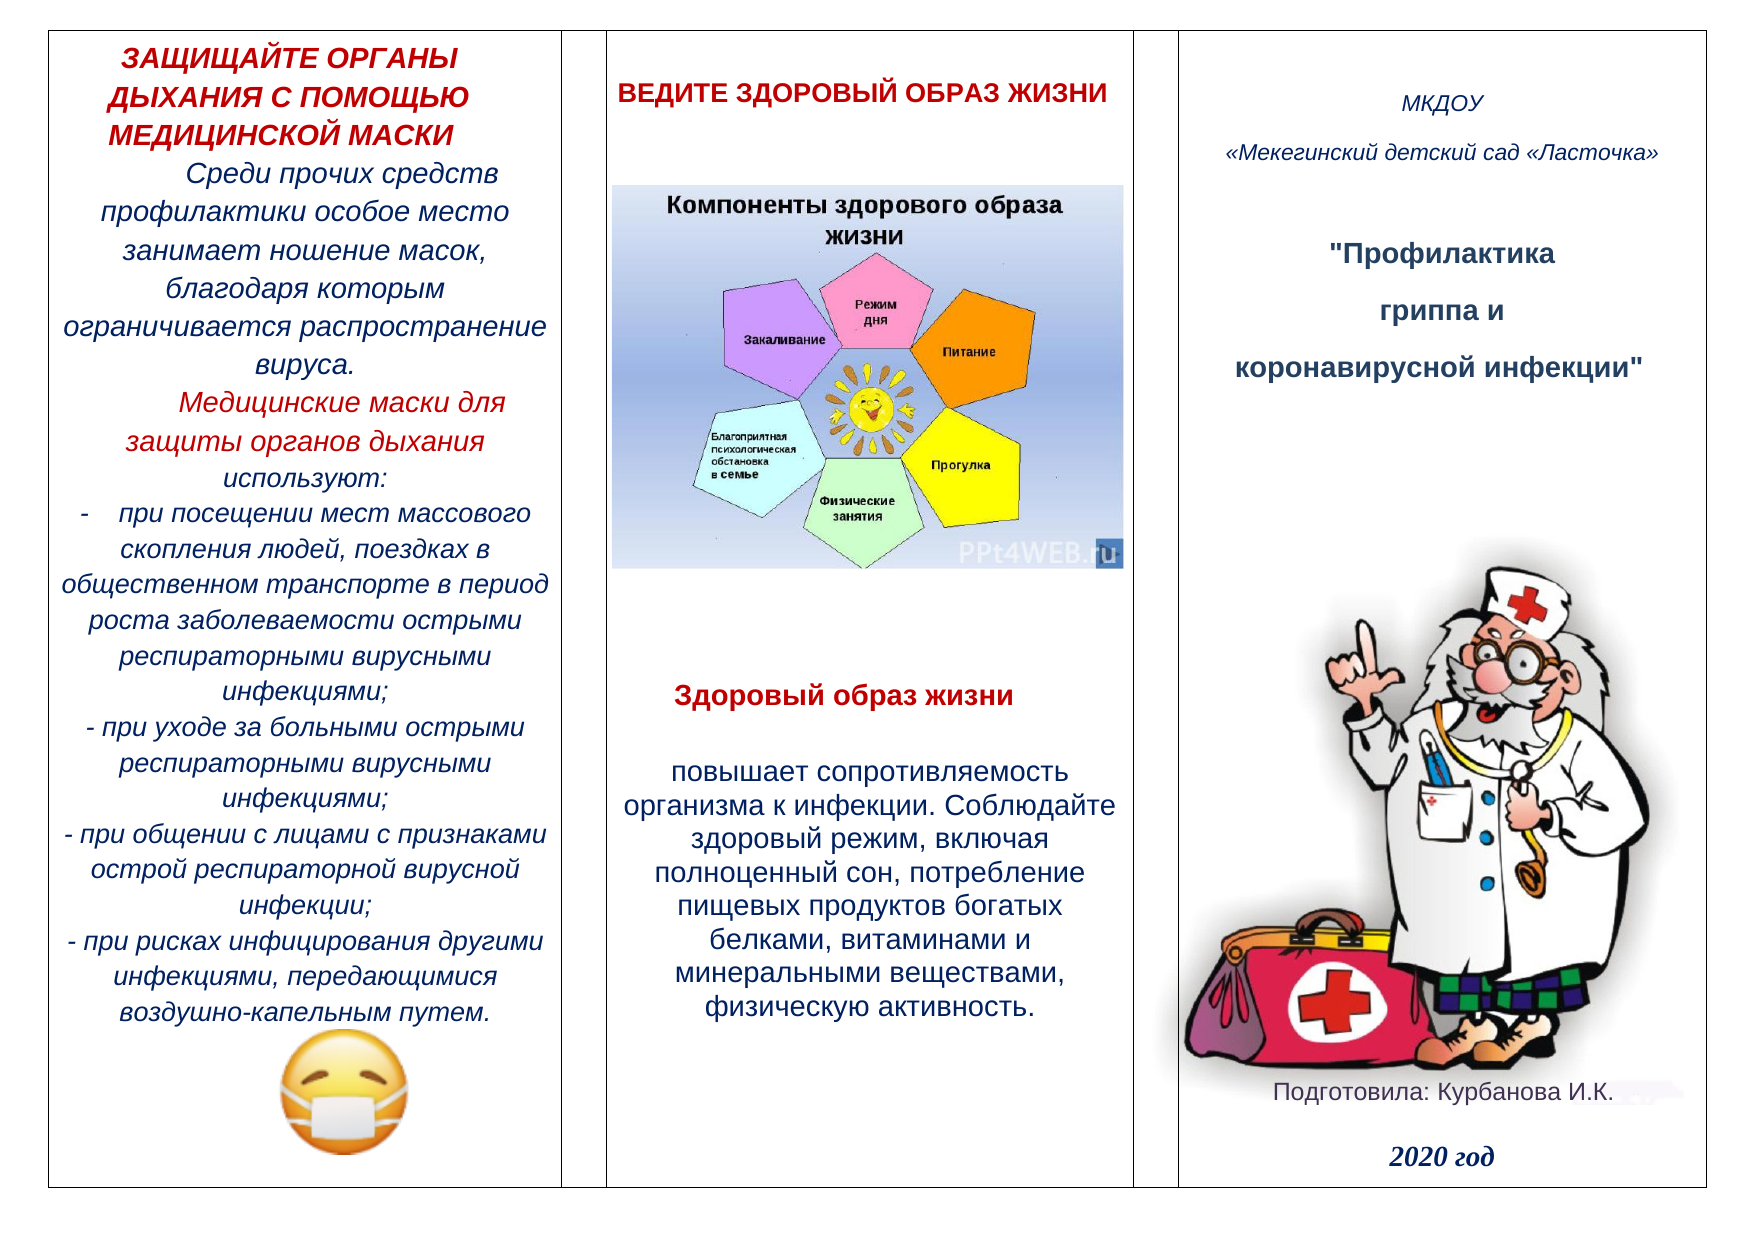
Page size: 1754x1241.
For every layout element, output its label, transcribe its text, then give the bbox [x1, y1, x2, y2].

table_header [562, 31, 606, 1187]
table_header МКДОУ «Мекегинский детский сад «Ласточка» "Профилактика гриппа и коронавирусной инфекции" Подготовила: Курбанова И.К. 2020 год [1179, 31, 1706, 1187]
table_header ВЕДИТЕ ЗДОРОВЫЙ ОБРАЗ ЖИЗНИ Здоровый образ жизни повышает сопротивляемость организма к инфекции. Соблюдайте здоровый режим, включая полноценный сон, потребление пищевых продуктов богатых белками, витаминами и минеральными веществами, физическую активность. [607, 31, 1133, 1187]
table_header [1134, 31, 1178, 1187]
table_header ЗАЩИЩАЙТЕ ОРГАНЫ ДЫХАНИЯ С ПОМОЩЬЮ МЕДИЦИНСКОЙ МАСКИ Среди прочих средств профилактики особое место занимает ношение масок, благодаря которым ограничивается распространение вируса. Медицинские маски для защиты органов дыхания используют: - при посещении мест массового скопления людей, поездках в общественном транспорте в период роста заболеваемости острыми респираторными вирусными инфекциями; - при уходе за больными острыми респираторными вирусными инфекциями; - при общении с лицами с признаками острой респираторной вирусной инфекции; - при рисках инфицирования другими инфекциями, передающимися воздушно-капельным путем. [49, 31, 561, 1187]
picture [611, 185, 1124, 569]
picture [277, 1029, 412, 1155]
